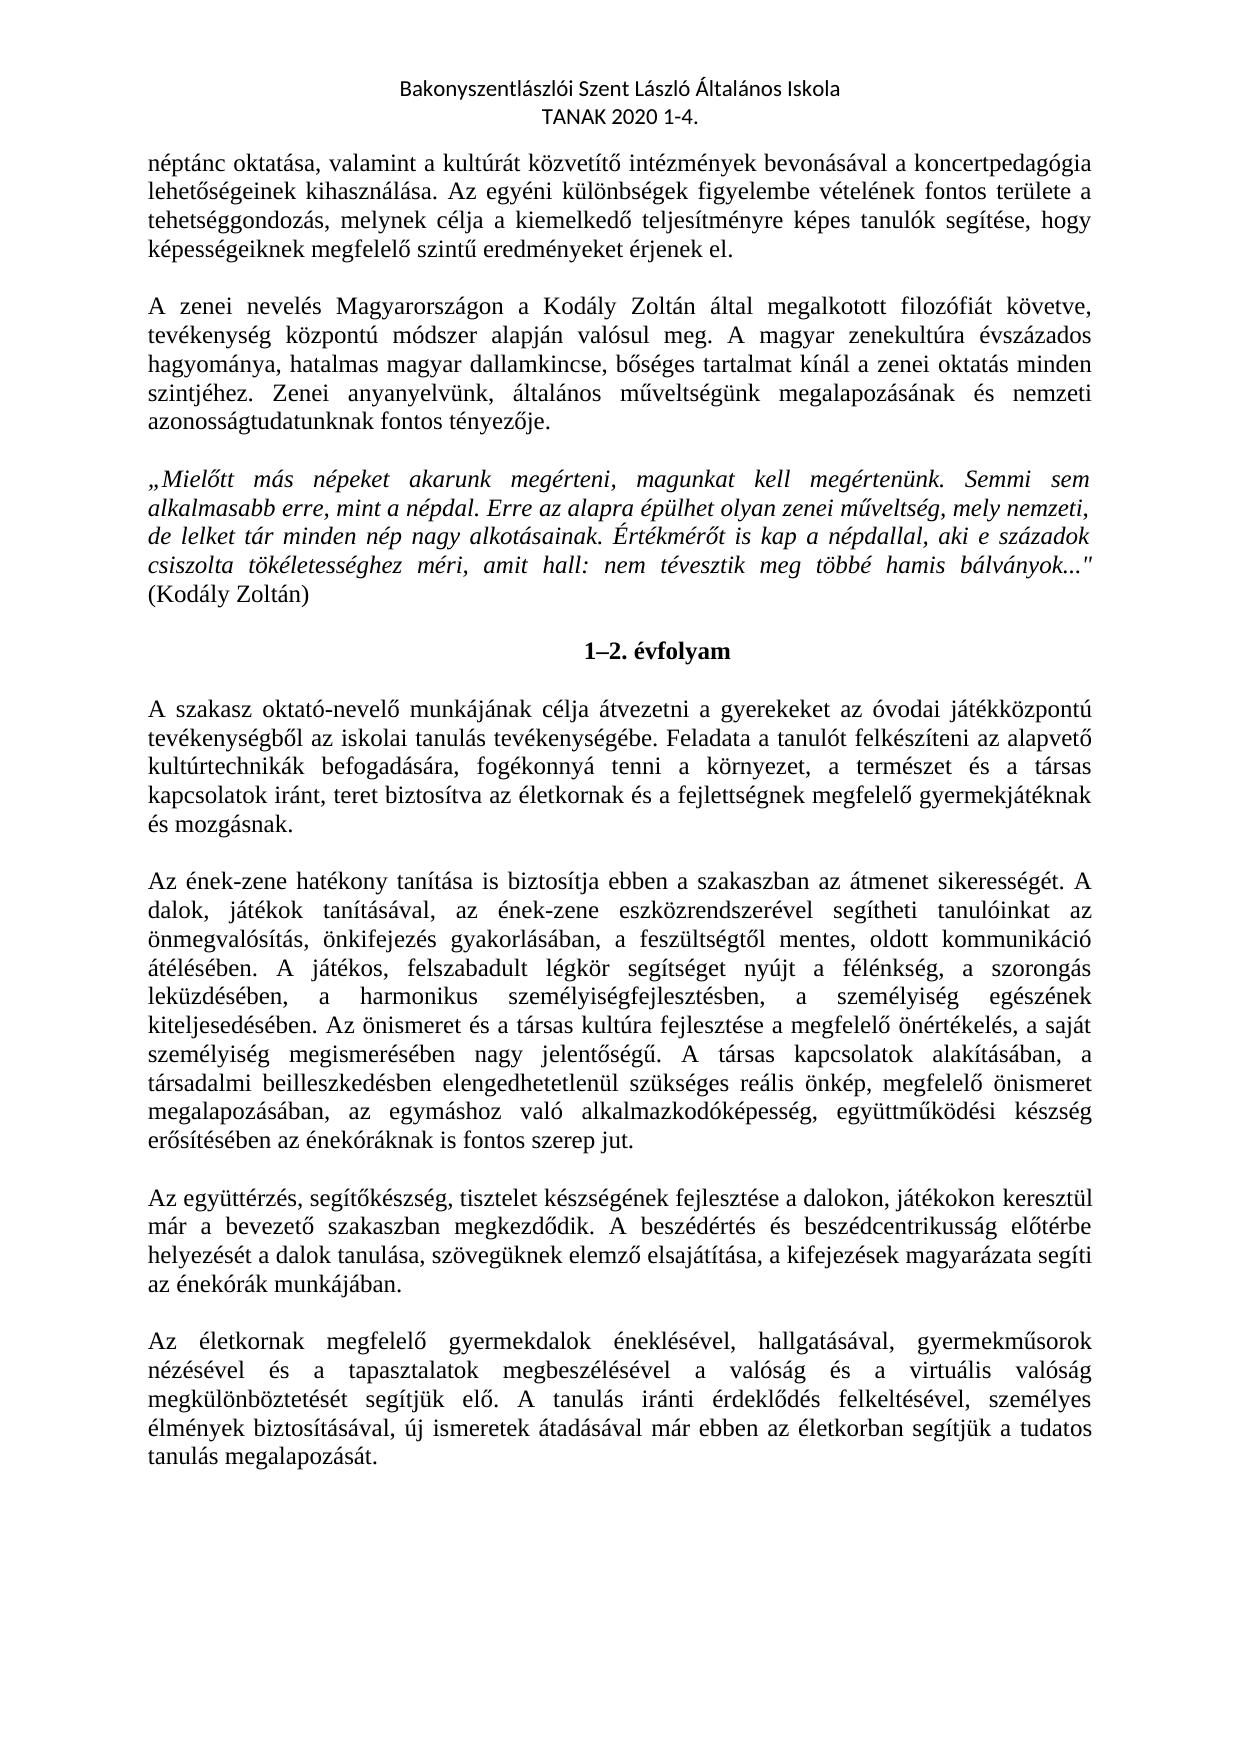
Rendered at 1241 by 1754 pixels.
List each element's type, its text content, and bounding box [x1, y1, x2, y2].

text Az ének-zene hatékony tanítása is biztosítja ebben a szakaszban az átmenet sikerességét. A dalok, játékok tanításával, az ének-zene eszközrendszerével segítheti tanulóinkat az önmegvalósítás, önkifejezés gyakorlásában, a feszültségtől mentes, oldott kommunikáció átélésében. A játékos, felszabadult légkör segítséget nyújt a félénkség, a szorongás leküzdésében, a harmonikus személyiségfejlesztésben, a személyiség egészének kiteljesedésében. Az önismeret és a társas kultúra fejlesztése a megfelelő önértékelés, a saját személyiség megismerésében nagy jelentőségű. A társas kapcsolatok alakításában, a társadalmi beilleszkedésben elengedhetetlenül szükséges reális önkép, megfelelő önismeret megalapozásában, az egymáshoz való alkalmazkodóképesség, együttműködési készség erősítésében az énekóráknak is fontos szerep jut. [148, 866, 1093, 1154]
text A zenei nevelés Magyarországon a Kodály Zoltán által megalkotott filozófiát követve, tevékenység központú módszer alapján valósul meg. A magyar zenekultúra évszázados hagyománya, hatalmas magyar dallamkincse, bőséges tartalmat kínál a zenei oktatás minden szintjéhez. Zenei anyanyelvünk, általános műveltségünk megalapozásának és nemzeti azonosságtudatunknak fontos tényezője. [148, 291, 1093, 435]
text Az életkornak megfelelő gyermekdalok éneklésével, hallgatásával, gyermekműsorok nézésével és a tapasztalatok megbeszélésével a valóság és a virtuális valóság megkülönböztetését segítjük elő. A tanulás iránti érdeklődés felkeltésével, személyes élmények biztosításával, új ismeretek átadásával már ebben az életkorban segítjük a tudatos tanulás megalapozását. [148, 1326, 1093, 1470]
text 1–2. évfolyam [148, 636, 1093, 665]
text A szakasz oktató-nevelő munkájának célja átvezetni a gyerekeket az óvodai játékközpontú tevékenységből az iskolai tanulás tevékenységébe. Feladata a tanulót felkészíteni az alapvető kultúrtechnikák befogadására, fogékonnyá tenni a környezet, a természet és a társas kapcsolatok iránt, teret biztosítva az életkornak és a fejlettségnek megfelelő gyermekjátéknak és mozgásnak. [148, 694, 1093, 838]
text Az együttérzés, segítőkészség, tisztelet készségének fejlesztése a dalokon, játékokon keresztül már a bevezető szakaszban megkezdődik. A beszédértés és beszédcentrikusság előtérbe helyezését a dalok tanulása, szövegüknek elemző elsajátítása, a kifejezések magyarázata segíti az énekórák munkájában. [148, 1183, 1093, 1298]
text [148, 148, 1093, 263]
text „Mielőtt más népeket akarunk megérteni, magunkat kell megértenünk. Semmi sem alkalmasabb erre, mint a népdal. Erre az alapra épülhet olyan zenei műveltség, mely nemzeti, de lelket tár minden nép nagy alkotásainak. Értékmérőt is kap a népdallal, aki e századok csiszolta tökéletességhez méri, amit hall: nem tévesztik meg többé hamis bálványok..." (Kodály Zoltán) [148, 464, 1093, 608]
